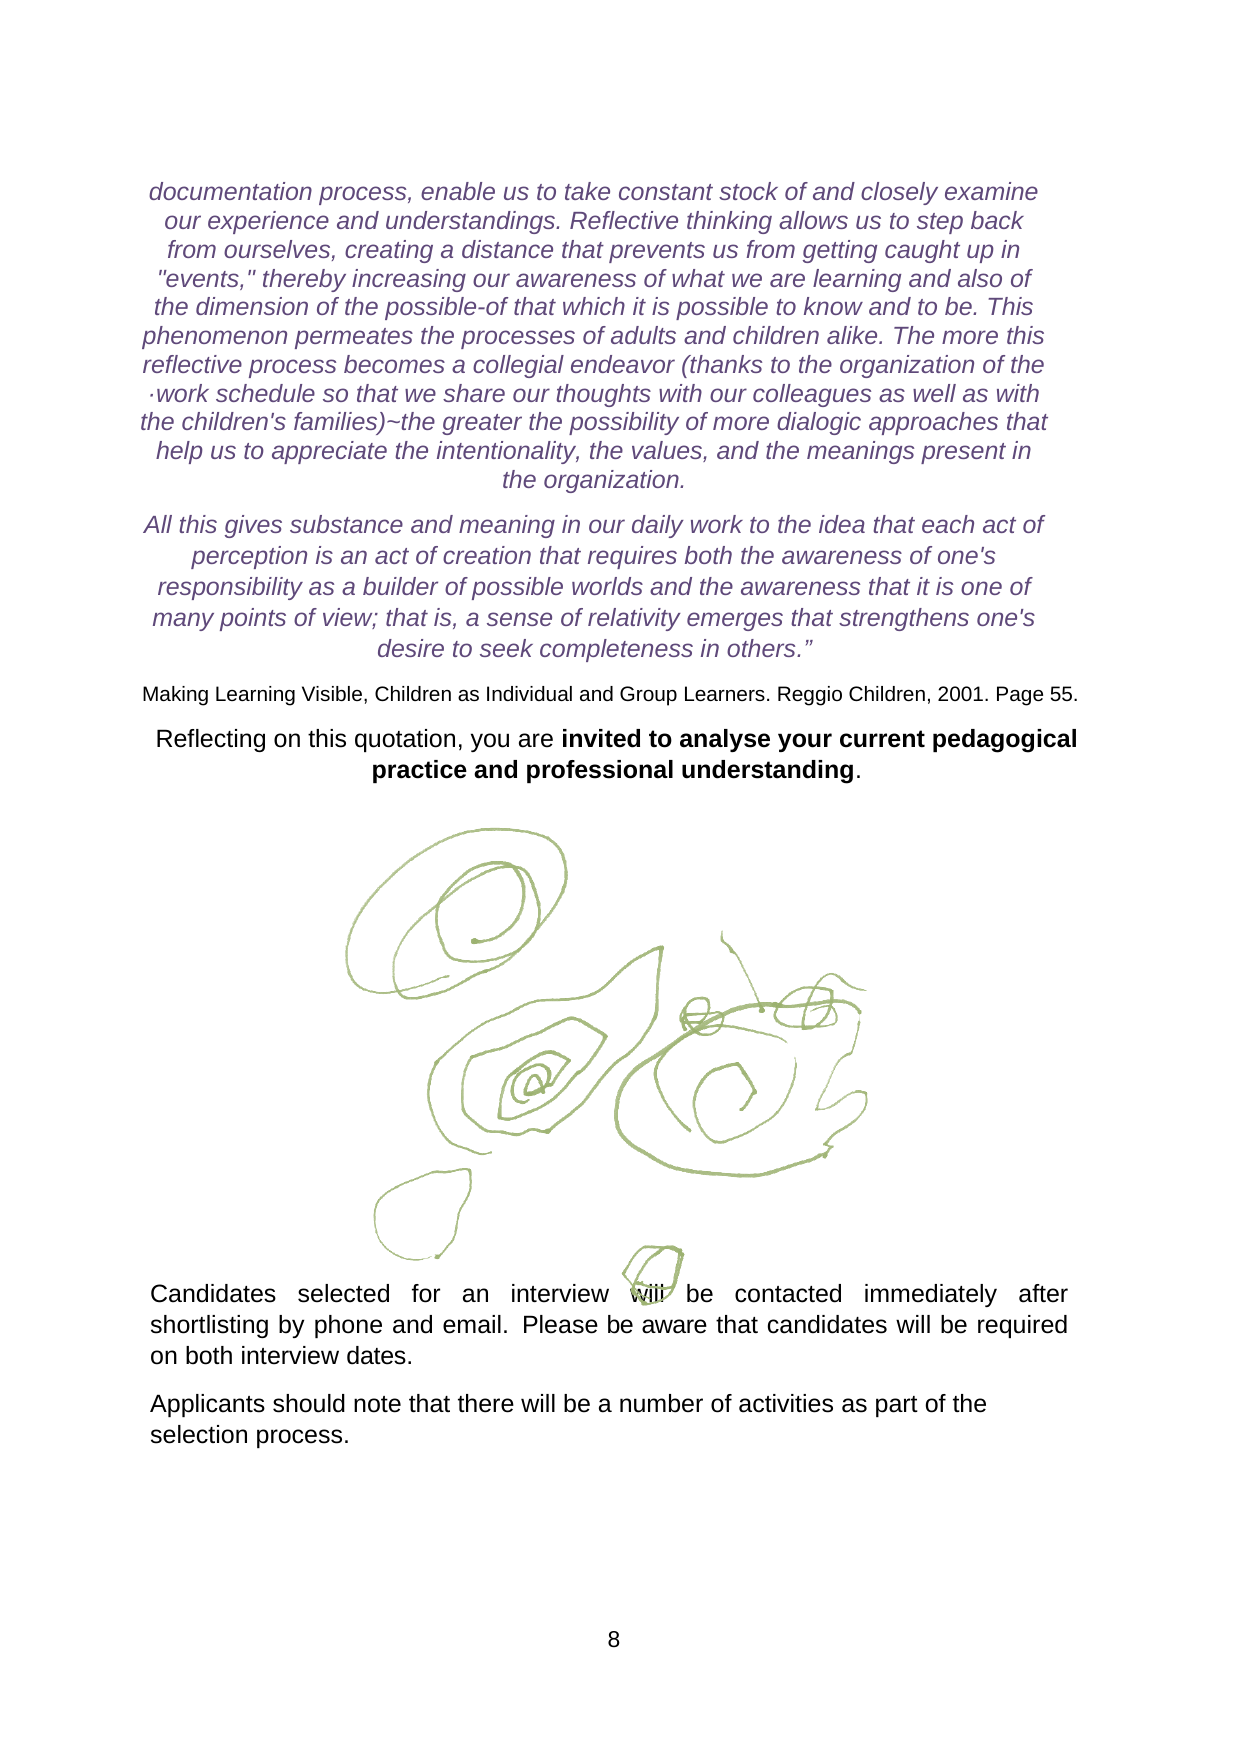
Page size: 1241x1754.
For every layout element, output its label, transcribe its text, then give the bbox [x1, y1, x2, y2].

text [138, 177, 1053, 493]
text Applicants should note that there will be a number of activities as part of the selection process. [150, 1389, 1076, 1448]
text Reflecting on this quotation, you are invited to analyse your current pedagogical practice and professional understanding. [150, 724, 1083, 784]
text All this gives substance and meaning in our daily work to the idea that each act of perception is an act of creation that requires both the awareness of one's responsibility as a builder of possible worlds and the awareness that it is one of many points of view; that is, a sense of relativity emerges that strengthens one's desire to seek completeness in others.” [138, 510, 1053, 663]
text Candidates selected for an interview will be contacted immediately after shortlisting by phone and email. Please be aware that candidates will be required on both interview dates. [150, 1279, 1068, 1370]
text Making Learning Visible, Children as Individual and Group Learners. Reggio Children, 2001. Page 55. [138, 682, 1083, 706]
